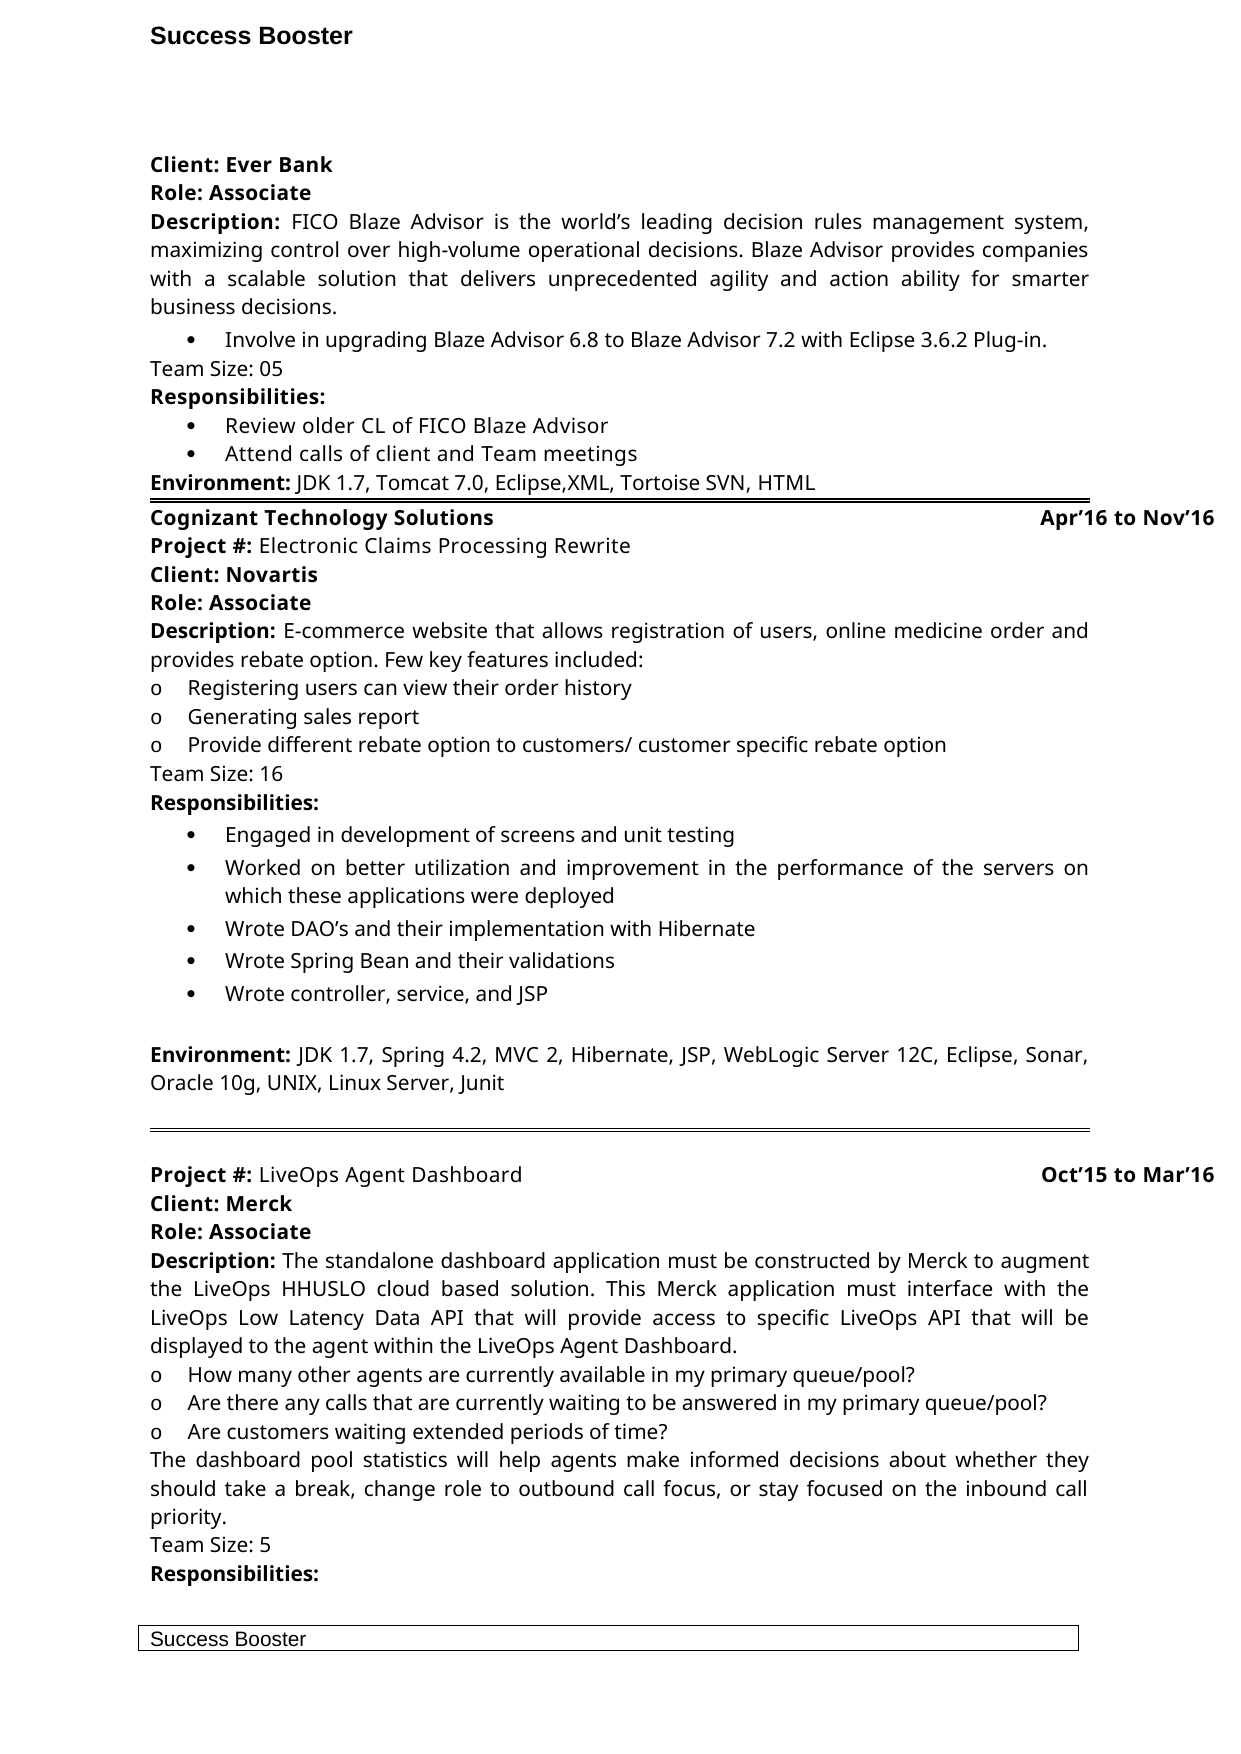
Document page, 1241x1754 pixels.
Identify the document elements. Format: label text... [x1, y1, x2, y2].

text Responsibilities: [150, 382, 1090, 411]
text Cognizant Technology Solutions Apr’16 to Nov’16 [150, 503, 1090, 531]
text Description: E-commerce website that allows registration of users, online medicine order and provides rebate option. Few key features included: [150, 617, 1090, 673]
text Project #: LiveOps Agent Dashboard Oct’15 to Mar’16 [150, 1161, 1090, 1189]
text Responsibilities: [150, 1559, 1090, 1587]
text Role: Associate [150, 588, 1090, 617]
text Client: Novartis [150, 560, 1090, 588]
list Involve in upgrading Blaze Advisor 6.8 to Blaze Advisor 7.2 with Eclipse 3.6.2 Plug-in. [187, 321, 1090, 354]
list How many other agents are currently available in my primary queue/pool? [150, 1360, 1090, 1388]
list Provide different rebate option to customers/ customer specific rebate option [150, 731, 1090, 759]
text Team Size: 5 [150, 1531, 1090, 1559]
list Wrote controller, service, and JSP [187, 979, 1090, 1007]
text Team Size: 16 [150, 759, 1090, 788]
list Wrote DAO’s and their implementation with Hibernate [187, 914, 1090, 942]
list Wrote Spring Bean and their validations [187, 946, 1090, 975]
list Are there any calls that are currently waiting to be answered in my primary queue/pool? [150, 1388, 1090, 1417]
list Attend calls of client and Team meetings [187, 439, 1090, 468]
text Client: Ever Bank [150, 150, 1090, 178]
list Worked on better utilization and improvement in the performance of the servers on which these applications were deployed [187, 853, 1090, 910]
text Project #: Electronic Claims Processing Rewrite [150, 531, 1090, 560]
list Review older CL of FICO Blaze Advisor [187, 411, 1090, 439]
text Client: Merck [150, 1189, 1090, 1217]
text Role: Associate [150, 1217, 1090, 1246]
list Registering users can view their order history [150, 673, 1090, 702]
list Generating sales report [150, 702, 1090, 731]
text Team Size: 05 [150, 354, 1090, 382]
text Description: FICO Blaze Advisor is the world’s leading decision rules management system, maximizing control over high-volume operational decisions. Blaze Advisor provides companies with a scalable solution that delivers unprecedented agility and action ability for smarter business decisions. [150, 207, 1090, 321]
list Are customers waiting extended periods of time? [150, 1417, 1090, 1445]
list Engaged in development of screens and unit testing [187, 820, 1090, 849]
text Environment: JDK 1.7, Spring 4.2, MVC 2, Hibernate, JSP, WebLogic Server 12C, Eclipse, Sonar, Oracle 10g, UNIX, Linux Server, Junit [150, 1040, 1090, 1097]
text Responsibilities: [150, 788, 1090, 816]
text The dashboard pool statistics will help agents make informed decisions about whether they should take a break, change role to outbound call focus, or stay focused on the inbound call priority. [150, 1445, 1090, 1531]
text Environment: JDK 1.7, Tomcat 7.0, Eclipse,XML, Tortoise SVN, HTML [150, 468, 1090, 498]
text Description: The standalone dashboard application must be constructed by Merck to augment the LiveOps HHUSLO cloud based solution. This Merck application must interface with the LiveOps Low Latency Data API that will provide access to specific LiveOps API that will be displayed to the agent within the LiveOps Agent Dashboard. [150, 1246, 1090, 1360]
text Role: Associate [150, 178, 1090, 207]
